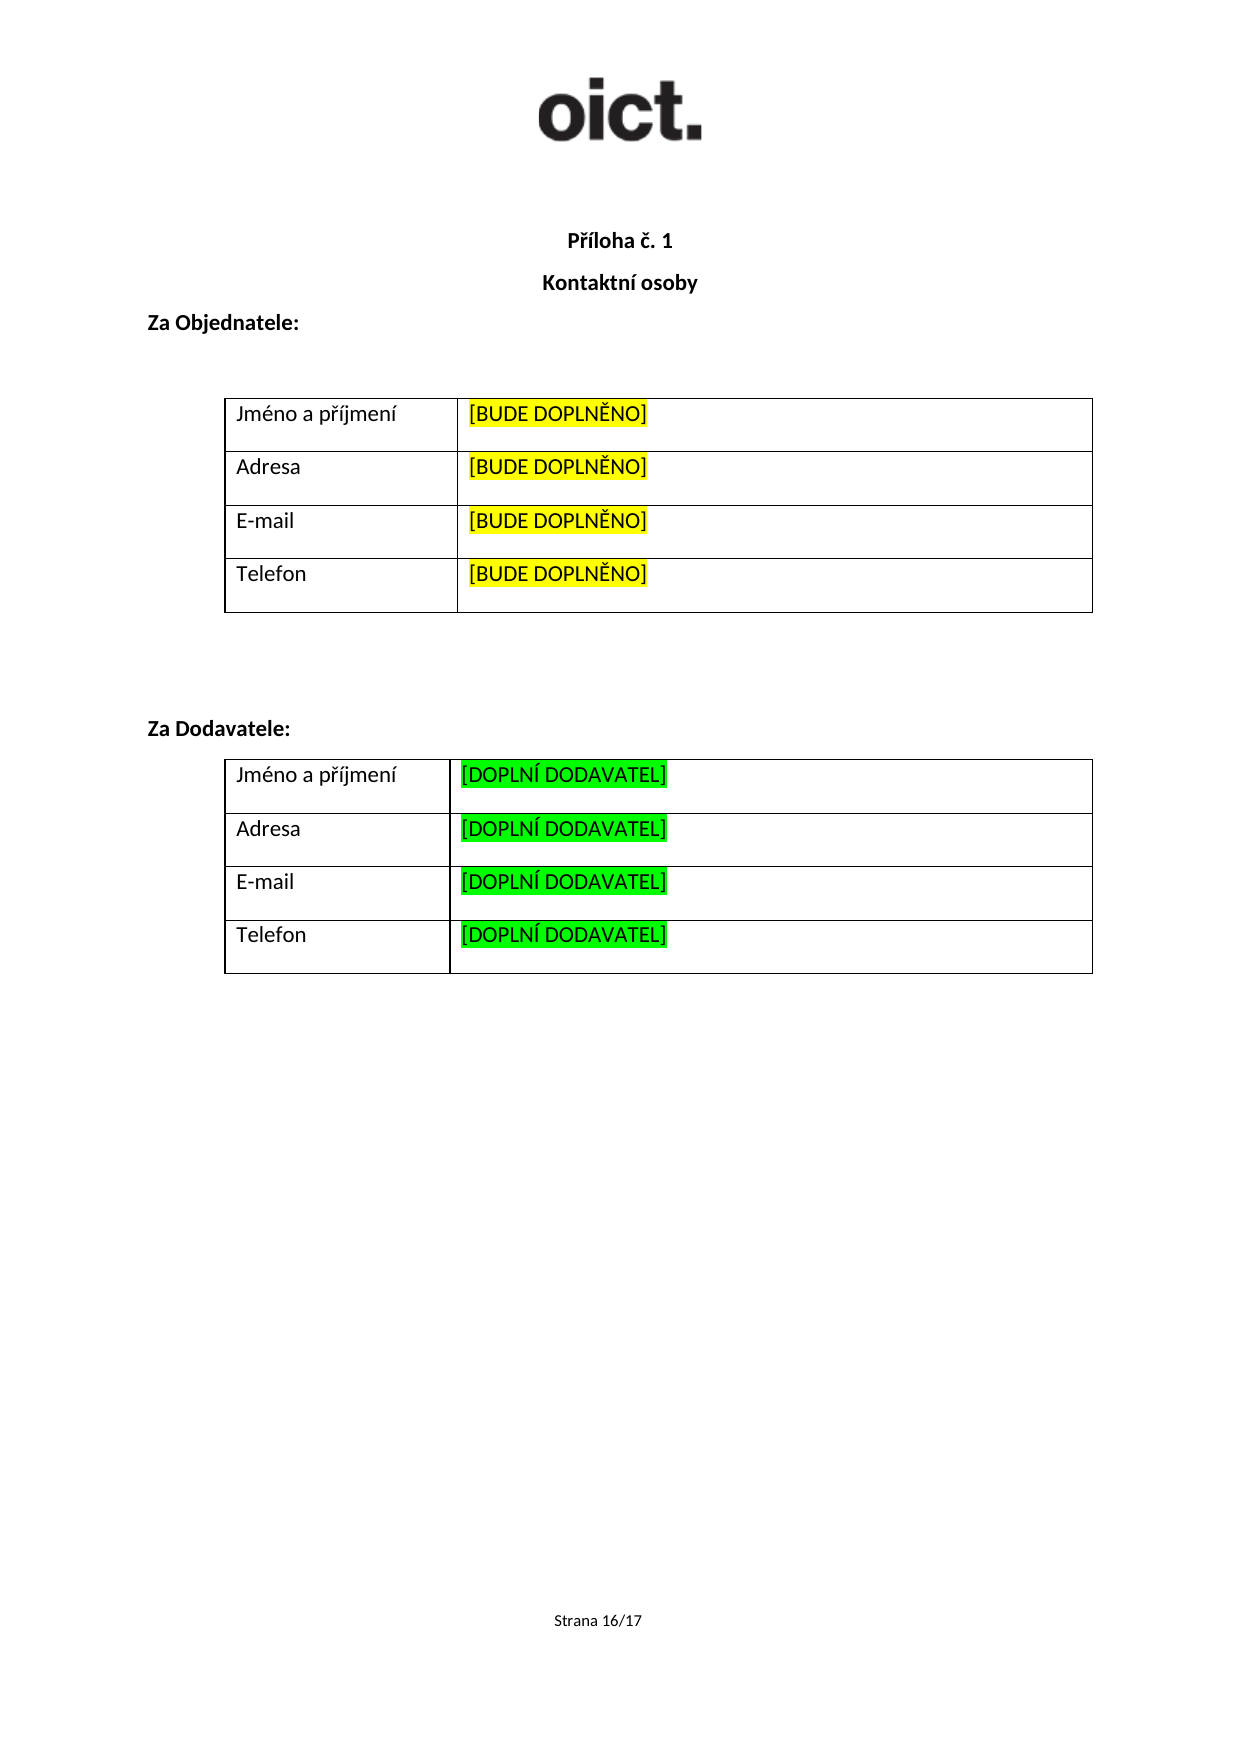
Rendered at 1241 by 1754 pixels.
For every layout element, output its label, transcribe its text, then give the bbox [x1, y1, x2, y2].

table_cell E-mail [226, 867, 449, 919]
table_cell [BUDE DOPLNĚNO] [458, 452, 1092, 505]
table_cell [DOPLNÍ DODAVATEL] [451, 921, 1092, 973]
table_header [DOPLNÍ DODAVATEL] [451, 760, 1092, 813]
table_cell Telefon [226, 921, 449, 973]
text Za Dodavatele: [148, 714, 1092, 742]
table_cell [BUDE DOPLNĚNO] [458, 559, 1092, 612]
text Za Objednatele: [148, 308, 1092, 336]
table_cell Adresa [226, 814, 449, 866]
table_cell [DOPLNÍ DODAVATEL] [451, 867, 1092, 919]
table_header Jméno a příjmení [226, 760, 449, 813]
table_cell [BUDE DOPLNĚNO] [458, 506, 1092, 558]
table_header [BUDE DOPLNĚNO] [458, 399, 1092, 451]
table_header Jméno a příjmení [226, 399, 457, 451]
text Příloha č. 1 [148, 225, 1092, 254]
picture [538, 73, 702, 151]
text Kontaktní osoby [148, 267, 1092, 296]
table_cell E-mail [226, 506, 457, 558]
table_cell [DOPLNÍ DODAVATEL] [451, 814, 1092, 866]
table_cell Adresa [226, 452, 457, 505]
table_cell Telefon [226, 559, 457, 612]
